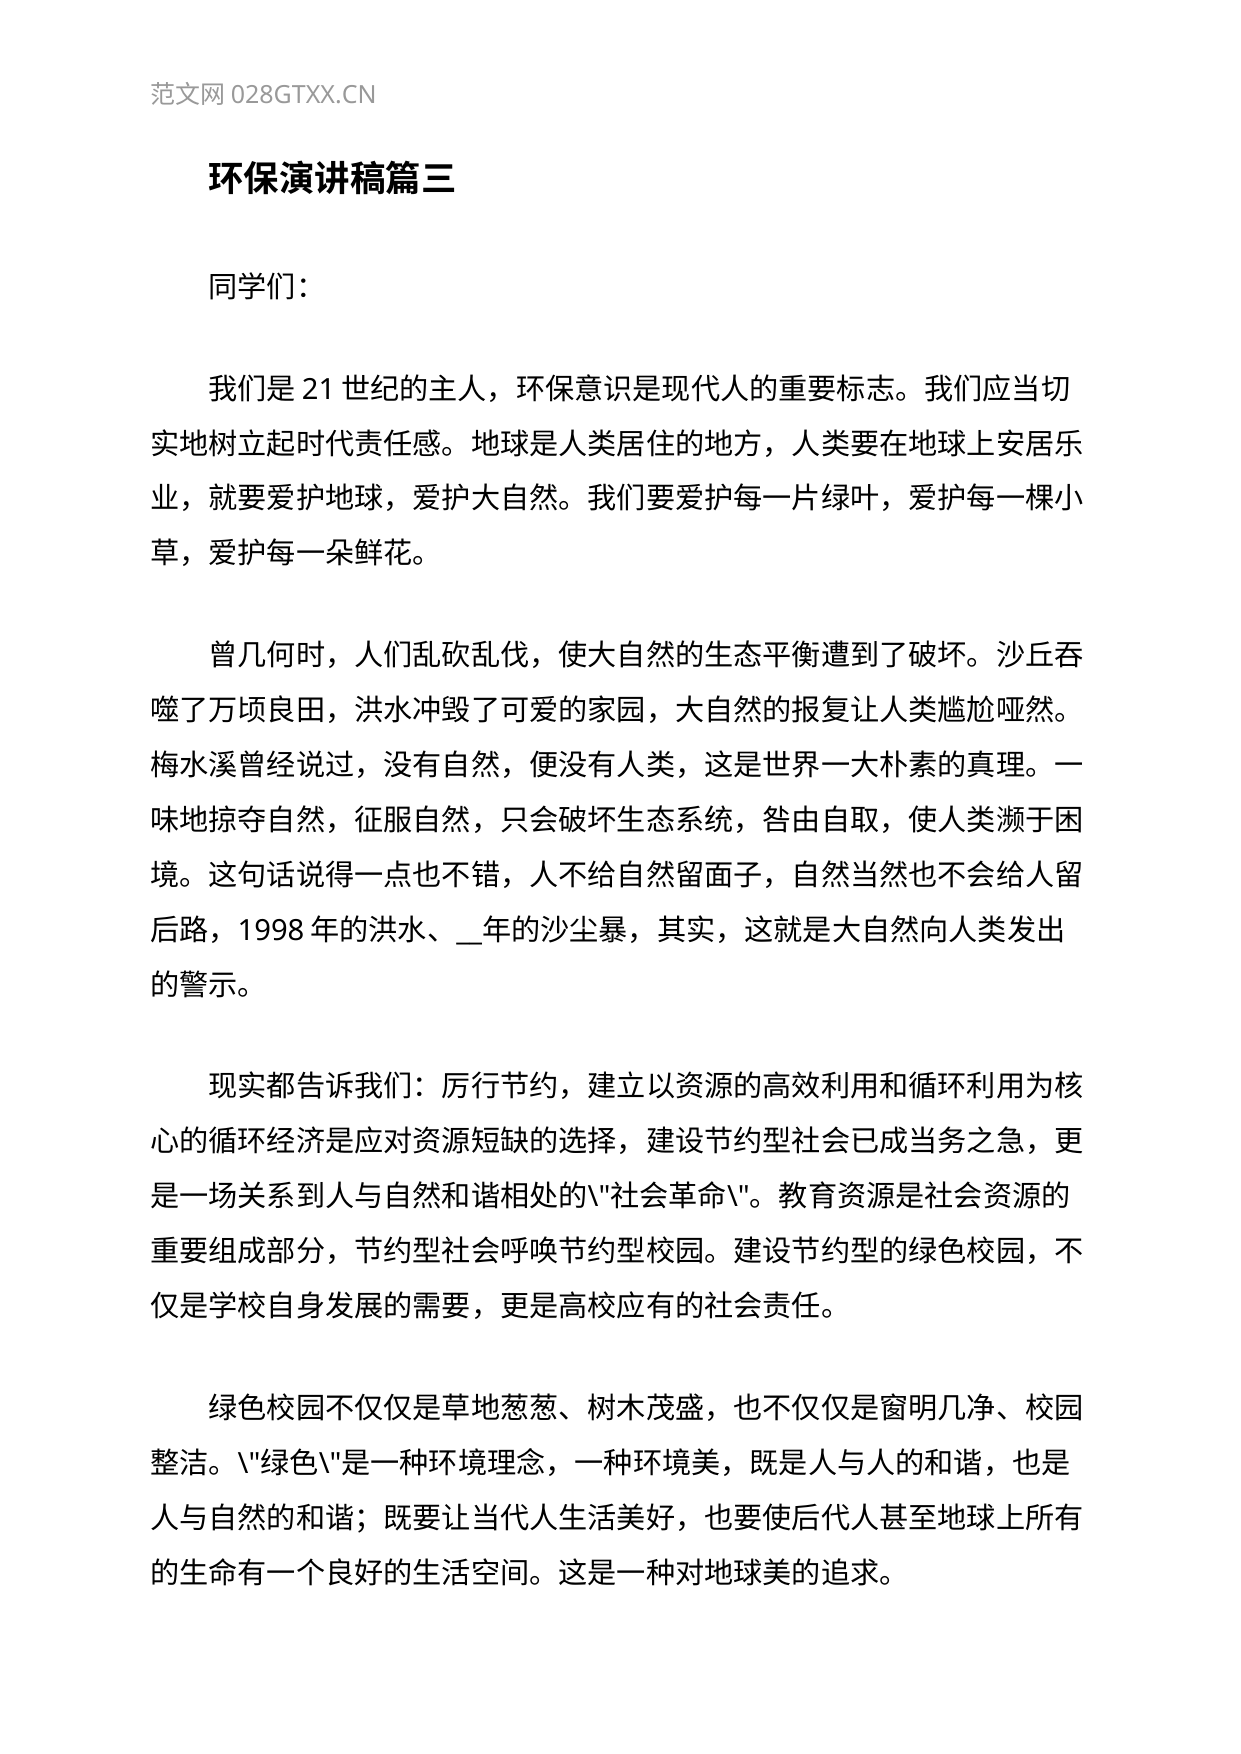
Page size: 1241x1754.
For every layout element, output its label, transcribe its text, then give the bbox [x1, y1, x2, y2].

text 环保演讲稿篇三 [150, 150, 1090, 201]
text 绿色校园不仅仅是草地葱葱、树木茂盛，也不仅仅是窗明几净、校园整洁。\"绿色\"是一种环境理念，一种环境美，既是人与人的和谐，也是人与自然的和谐；既要让当代人生活美好，也要使后代人甚至地球上所有的生命有一个良好的生活空间。这是一种对地球美的追求。 [150, 1384, 1090, 1592]
text 现实都告诉我们：厉行节约，建立以资源的高效利用和循环利用为核心的循环经济是应对资源短缺的选择，建设节约型社会已成当务之急，更是一场关系到人与自然和谐相处的\"社会革命\"。教育资源是社会资源的重要组成部分，节约型社会呼唤节约型校园。建设节约型的绿色校园，不仅是学校自身发展的需要，更是高校应有的社会责任。 [150, 1063, 1090, 1325]
text 我们是21世纪的主人，环保意识是现代人的重要标志。我们应当切实地树立起时代责任感。地球是人类居住的地方，人类要在地球上安居乐业，就要爱护地球，爱护大自然。我们要爱护每一片绿叶，爱护每一棵小草，爱护每一朵鲜花。 [150, 365, 1090, 572]
text 同学们： [150, 263, 1090, 306]
text 曾几何时，人们乱砍乱伐，使大自然的生态平衡遭到了破坏。沙丘吞噬了万顷良田，洪水冲毁了可爱的家园，大自然的报复让人类尴尬哑然。梅水溪曾经说过，没有自然，便没有人类，这是世界一大朴素的真理。一味地掠夺自然，征服自然，只会破坏生态系统，咎由自取，使人类濒于困境。这句话说得一点也不错，人不给自然留面子，自然当然也不会给人留后路，1998年的洪水、__年的沙尘暴，其实，这就是大自然向人类发出的警示。 [150, 632, 1090, 1003]
